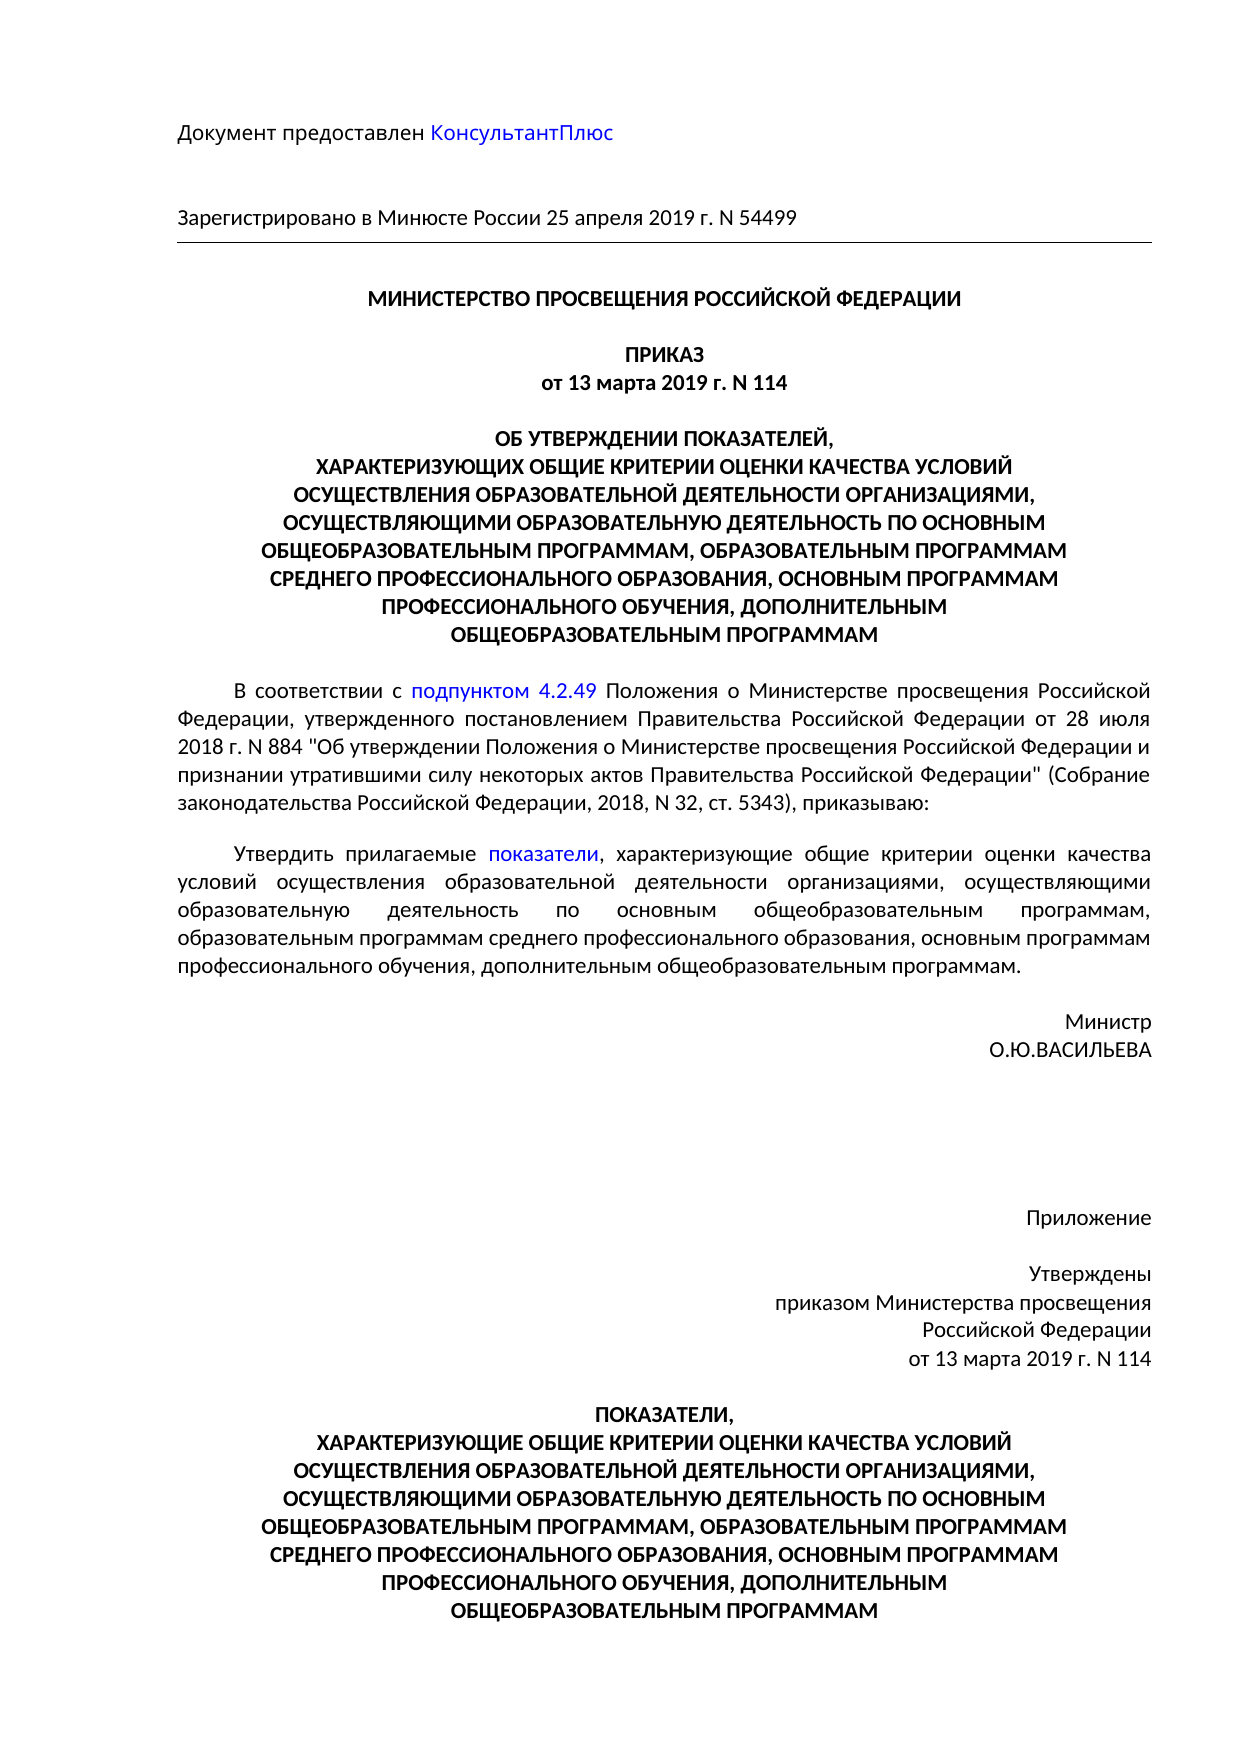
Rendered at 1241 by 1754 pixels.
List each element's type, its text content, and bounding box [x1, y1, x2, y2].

text В соответствии с подпунктом 4.2.49 Положения о Министерстве просвещения Российской Федерации, утвержденного постановлением Правительства Российской Федерации от 28 июля 2018 г. N 884 "Об утверждении Положения о Министерстве просвещения Российской Федерации и признании утратившими силу некоторых актов Правительства Российской Федерации" (Собрание законодательства Российской Федерации, 2018, N 32, ст. 5343), приказываю: [177, 676, 1152, 816]
title ОСУЩЕСТВЛЕНИЯ ОБРАЗОВАТЕЛЬНОЙ ДЕЯТЕЛЬНОСТИ ОРГАНИЗАЦИЯМИ, [177, 1456, 1152, 1484]
title ОБЩЕОБРАЗОВАТЕЛЬНЫМ ПРОГРАММАМ, ОБРАЗОВАТЕЛЬНЫМ ПРОГРАММАМ [177, 1512, 1152, 1540]
title ОСУЩЕСТВЛЕНИЯ ОБРАЗОВАТЕЛЬНОЙ ДЕЯТЕЛЬНОСТИ ОРГАНИЗАЦИЯМИ, [177, 480, 1152, 508]
text Приложение [177, 1203, 1152, 1232]
title МИНИСТЕРСТВО ПРОСВЕЩЕНИЯ РОССИЙСКОЙ ФЕДЕРАЦИИ [177, 284, 1152, 312]
text от 13 марта 2019 г. N 114 [177, 1344, 1152, 1372]
title от 13 марта 2019 г. N 114 [177, 368, 1152, 396]
text Утверждены [177, 1259, 1152, 1288]
title ПРИКАЗ [177, 340, 1152, 368]
text О.Ю.ВАСИЛЬЕВА [177, 1035, 1152, 1063]
title ОСУЩЕСТВЛЯЮЩИМИ ОБРАЗОВАТЕЛЬНУЮ ДЕЯТЕЛЬНОСТЬ ПО ОСНОВНЫМ [177, 508, 1152, 536]
title ПРОФЕССИОНАЛЬНОГО ОБУЧЕНИЯ, ДОПОЛНИТЕЛЬНЫМ [177, 592, 1152, 620]
title СРЕДНЕГО ПРОФЕССИОНАЛЬНОГО ОБРАЗОВАНИЯ, ОСНОВНЫМ ПРОГРАММАМ [177, 564, 1152, 592]
title ОБЩЕОБРАЗОВАТЕЛЬНЫМ ПРОГРАММАМ [177, 1596, 1152, 1624]
title ХАРАКТЕРИЗУЮЩИХ ОБЩИЕ КРИТЕРИИ ОЦЕНКИ КАЧЕСТВА УСЛОВИЙ [177, 452, 1152, 480]
text Российской Федерации [177, 1316, 1152, 1344]
title ПОКАЗАТЕЛИ, [177, 1400, 1152, 1428]
title Документ предоставлен КонсультантПлюс [177, 118, 1152, 175]
text Утвердить прилагаемые показатели, характеризующие общие критерии оценки качества условий осуществления образовательной деятельности организациями, осуществляющими образовательную деятельность по основным общеобразовательным программам, образовательным программам среднего профессионального образования, основным программам профессионального обучения, дополнительным общеобразовательным программам. [177, 839, 1152, 979]
title СРЕДНЕГО ПРОФЕССИОНАЛЬНОГО ОБРАЗОВАНИЯ, ОСНОВНЫМ ПРОГРАММАМ [177, 1540, 1152, 1568]
title ОБЩЕОБРАЗОВАТЕЛЬНЫМ ПРОГРАММАМ [177, 620, 1152, 648]
title ОБ УТВЕРЖДЕНИИ ПОКАЗАТЕЛЕЙ, [177, 424, 1152, 452]
text Зарегистрировано в Минюсте России 25 апреля 2019 г. N 54499 [177, 203, 1152, 231]
title ОБЩЕОБРАЗОВАТЕЛЬНЫМ ПРОГРАММАМ, ОБРАЗОВАТЕЛЬНЫМ ПРОГРАММАМ [177, 536, 1152, 564]
title ПРОФЕССИОНАЛЬНОГО ОБУЧЕНИЯ, ДОПОЛНИТЕЛЬНЫМ [177, 1568, 1152, 1596]
text Министр [177, 1007, 1152, 1035]
title ХАРАКТЕРИЗУЮЩИЕ ОБЩИЕ КРИТЕРИИ ОЦЕНКИ КАЧЕСТВА УСЛОВИЙ [177, 1428, 1152, 1456]
text приказом Министерства просвещения [177, 1288, 1152, 1316]
title ОСУЩЕСТВЛЯЮЩИМИ ОБРАЗОВАТЕЛЬНУЮ ДЕЯТЕЛЬНОСТЬ ПО ОСНОВНЫМ [177, 1484, 1152, 1512]
